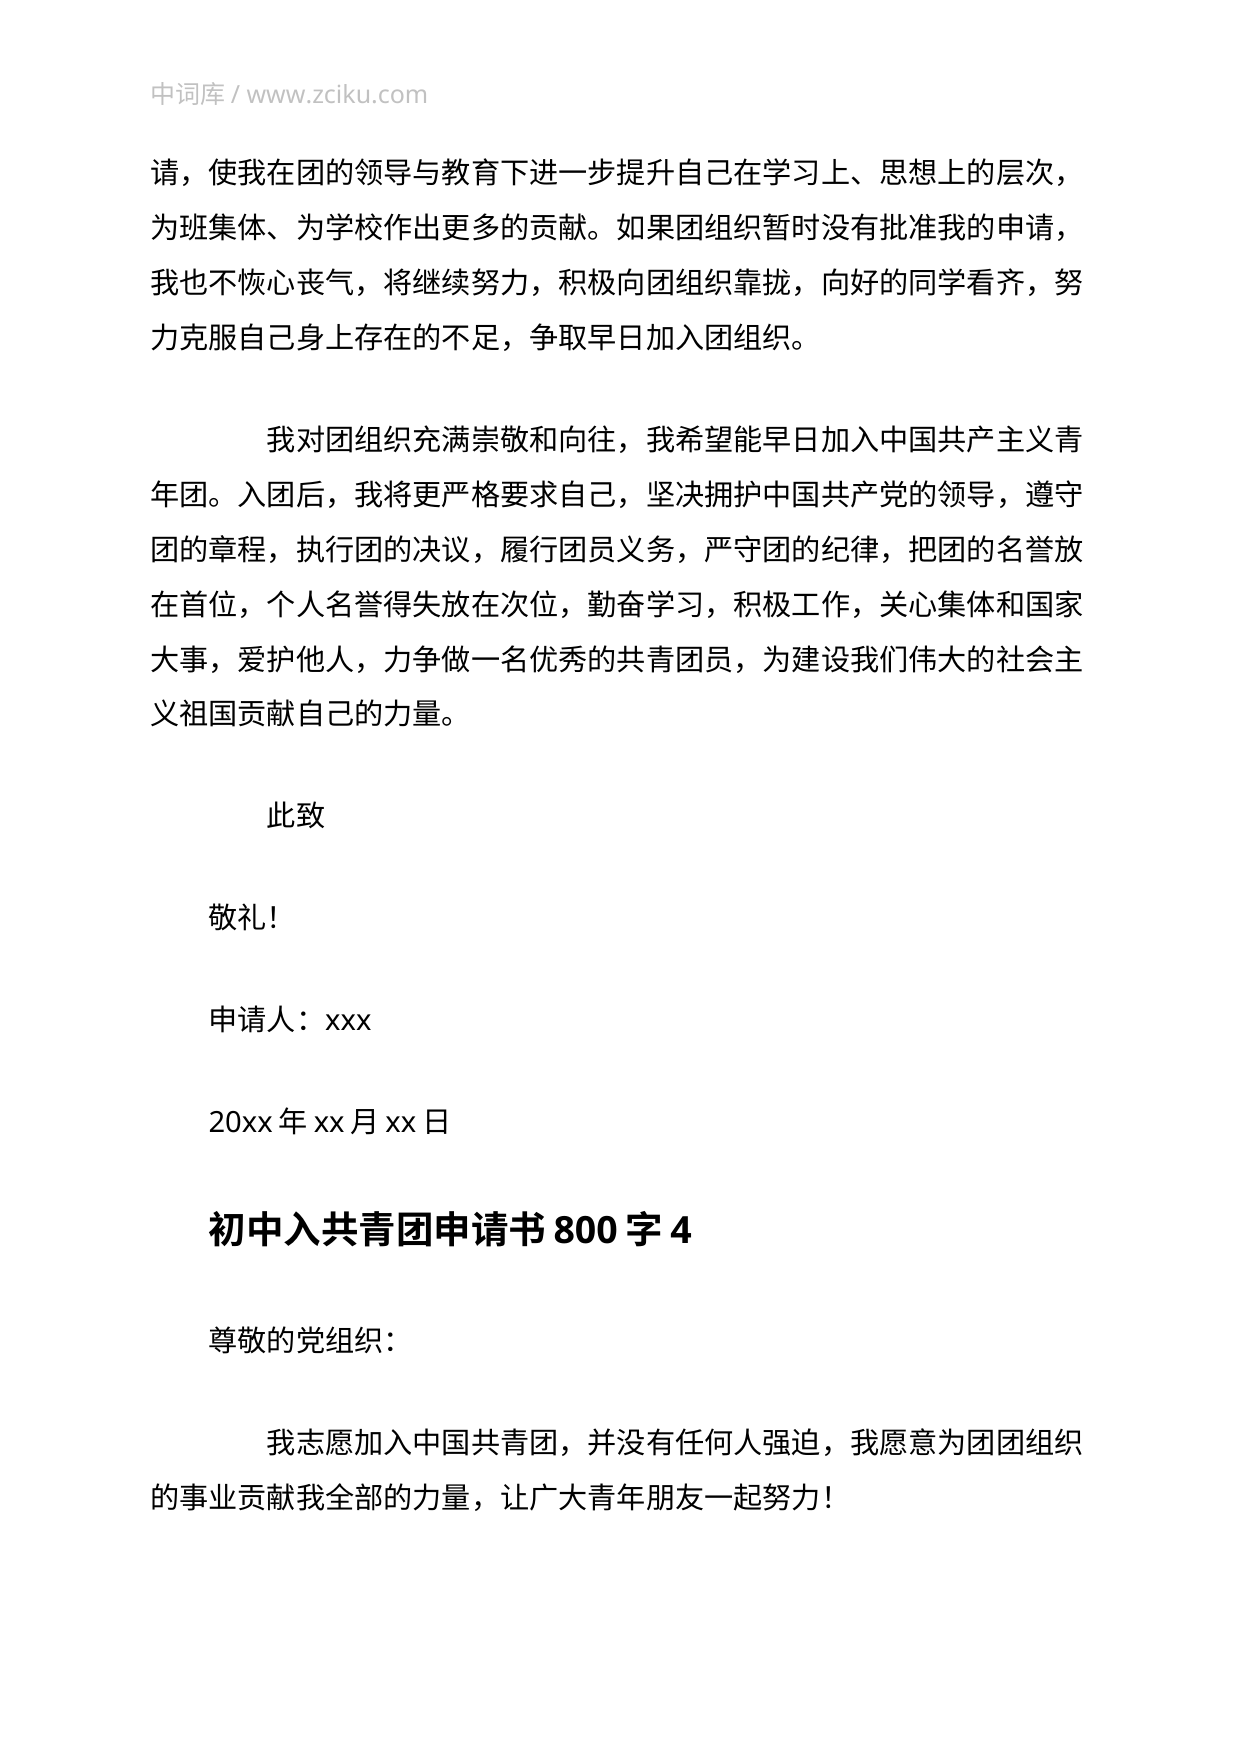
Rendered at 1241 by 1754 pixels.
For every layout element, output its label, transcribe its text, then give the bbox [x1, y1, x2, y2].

text 尊敬的党组织： [150, 1318, 1090, 1360]
text 20xx年xx月xx日 [150, 1098, 1090, 1141]
text 我对团组织充满崇敬和向往，我希望能早日加入中国共产主义青年团。入团后，我将更严格要求自己，坚决拥护中国共产党的领导，遵守团的章程，执行团的决议，履行团员义务，严守团的纪律，把团的名誉放在首位，个人名誉得失放在次位，勤奋学习，积极工作，关心集体和国家大事，爱护他人，力争做一名优秀的共青团员，为建设我们伟大的社会主义祖国贡献自己的力量。 [150, 416, 1090, 733]
text 申请人：xxx [150, 996, 1090, 1039]
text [150, 150, 1090, 357]
text 此致 [150, 793, 1090, 835]
text 敬礼！ [150, 894, 1090, 937]
text 我志愿加入中国共青团，并没有任何人强迫，我愿意为团团组织的事业贡献我全部的力量，让广大青年朋友一起努力！ [150, 1419, 1090, 1517]
text 初中入共青团申请书800字4 [150, 1200, 1090, 1255]
